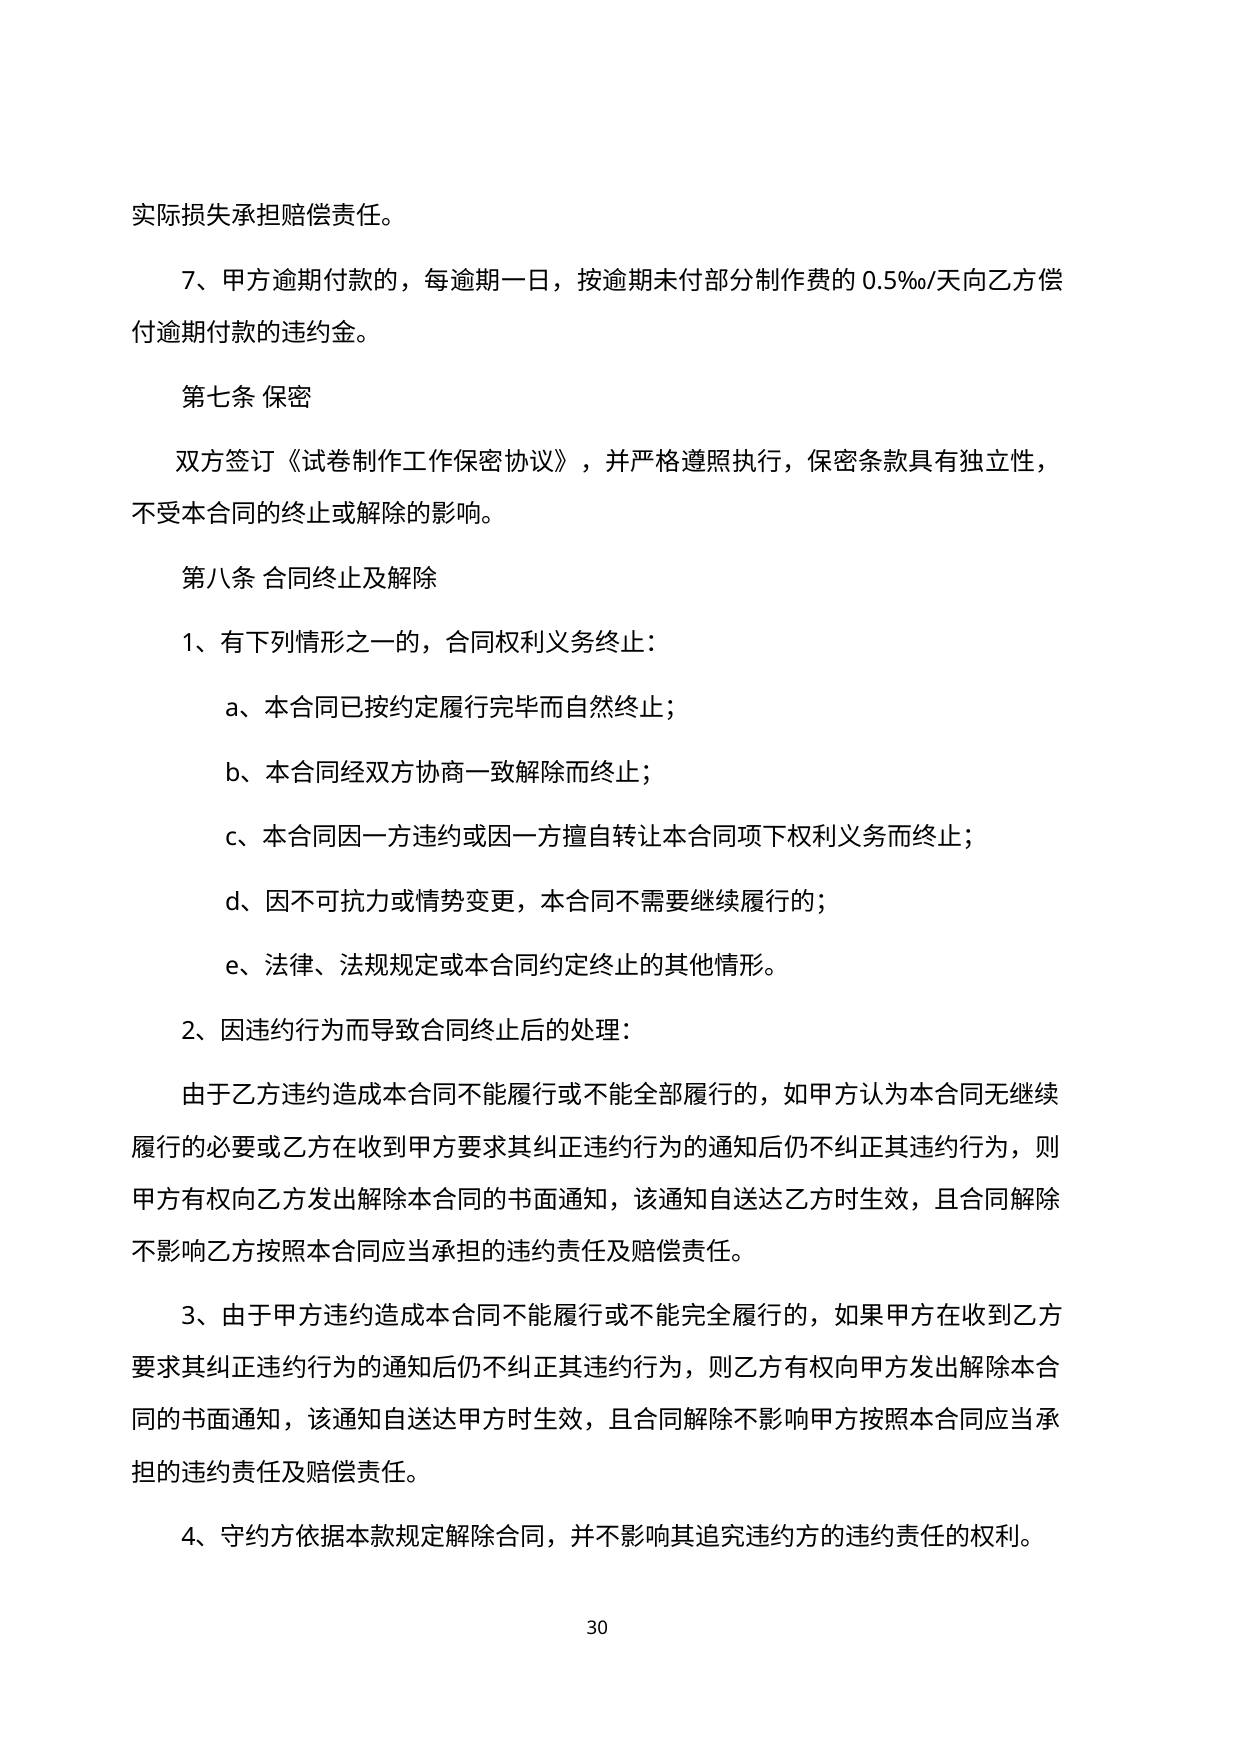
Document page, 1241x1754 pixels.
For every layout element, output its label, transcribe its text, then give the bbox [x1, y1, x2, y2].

text d、因不可抗力或情势变更，本合同不需要继续履行的； [175, 868, 1063, 921]
text 第八条 合同终止及解除 [131, 546, 1063, 598]
text 由于乙方违约造成本合同不能履行或不能全部履行的，如甲方认为本合同无继续履行的必要或乙方在收到甲方要求其纠正违约行为的通知后仍不纠正其违约行为，则甲方有权向乙方发出解除本合同的书面通知，该通知自送达乙方时生效，且合同解除不影响乙方按照本合同应当承担的违约责任及赔偿责任。 [131, 1062, 1063, 1271]
text 第七条 保密 [131, 364, 1063, 416]
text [131, 183, 1063, 235]
text a、本合同已按约定履行完毕而自然终止； [175, 675, 1063, 727]
text 双方签订《试卷制作工作保密协议》，并严格遵照执行，保密条款具有独立性，不受本合同的终止或解除的影响。 [131, 429, 1063, 533]
text 1、有下列情形之一的，合同权利义务终止： [131, 610, 1063, 662]
text c、本合同因一方违约或因一方擅自转让本合同项下权利义务而终止； [175, 804, 1063, 856]
text 7、甲方逾期付款的，每逾期一日，按逾期未付部分制作费的0.5‰/天向乙方偿付逾期付款的违约金。 [131, 248, 1063, 352]
text b、本合同经双方协商一致解除而终止； [175, 739, 1063, 791]
text 3、由于甲方违约造成本合同不能履行或不能完全履行的，如果甲方在收到乙方要求其纠正违约行为的通知后仍不纠正其违约行为，则乙方有权向甲方发出解除本合同的书面通知，该通知自送达甲方时生效，且合同解除不影响甲方按照本合同应当承担的违约责任及赔偿责任。 [131, 1283, 1063, 1491]
text 4、守约方依据本款规定解除合同，并不影响其追究违约方的违约责任的权利。 [131, 1504, 1063, 1556]
text 2、因违约行为而导致合同终止后的处理： [131, 998, 1063, 1050]
text e、法律、法规规定或本合同约定终止的其他情形。 [175, 933, 1063, 985]
